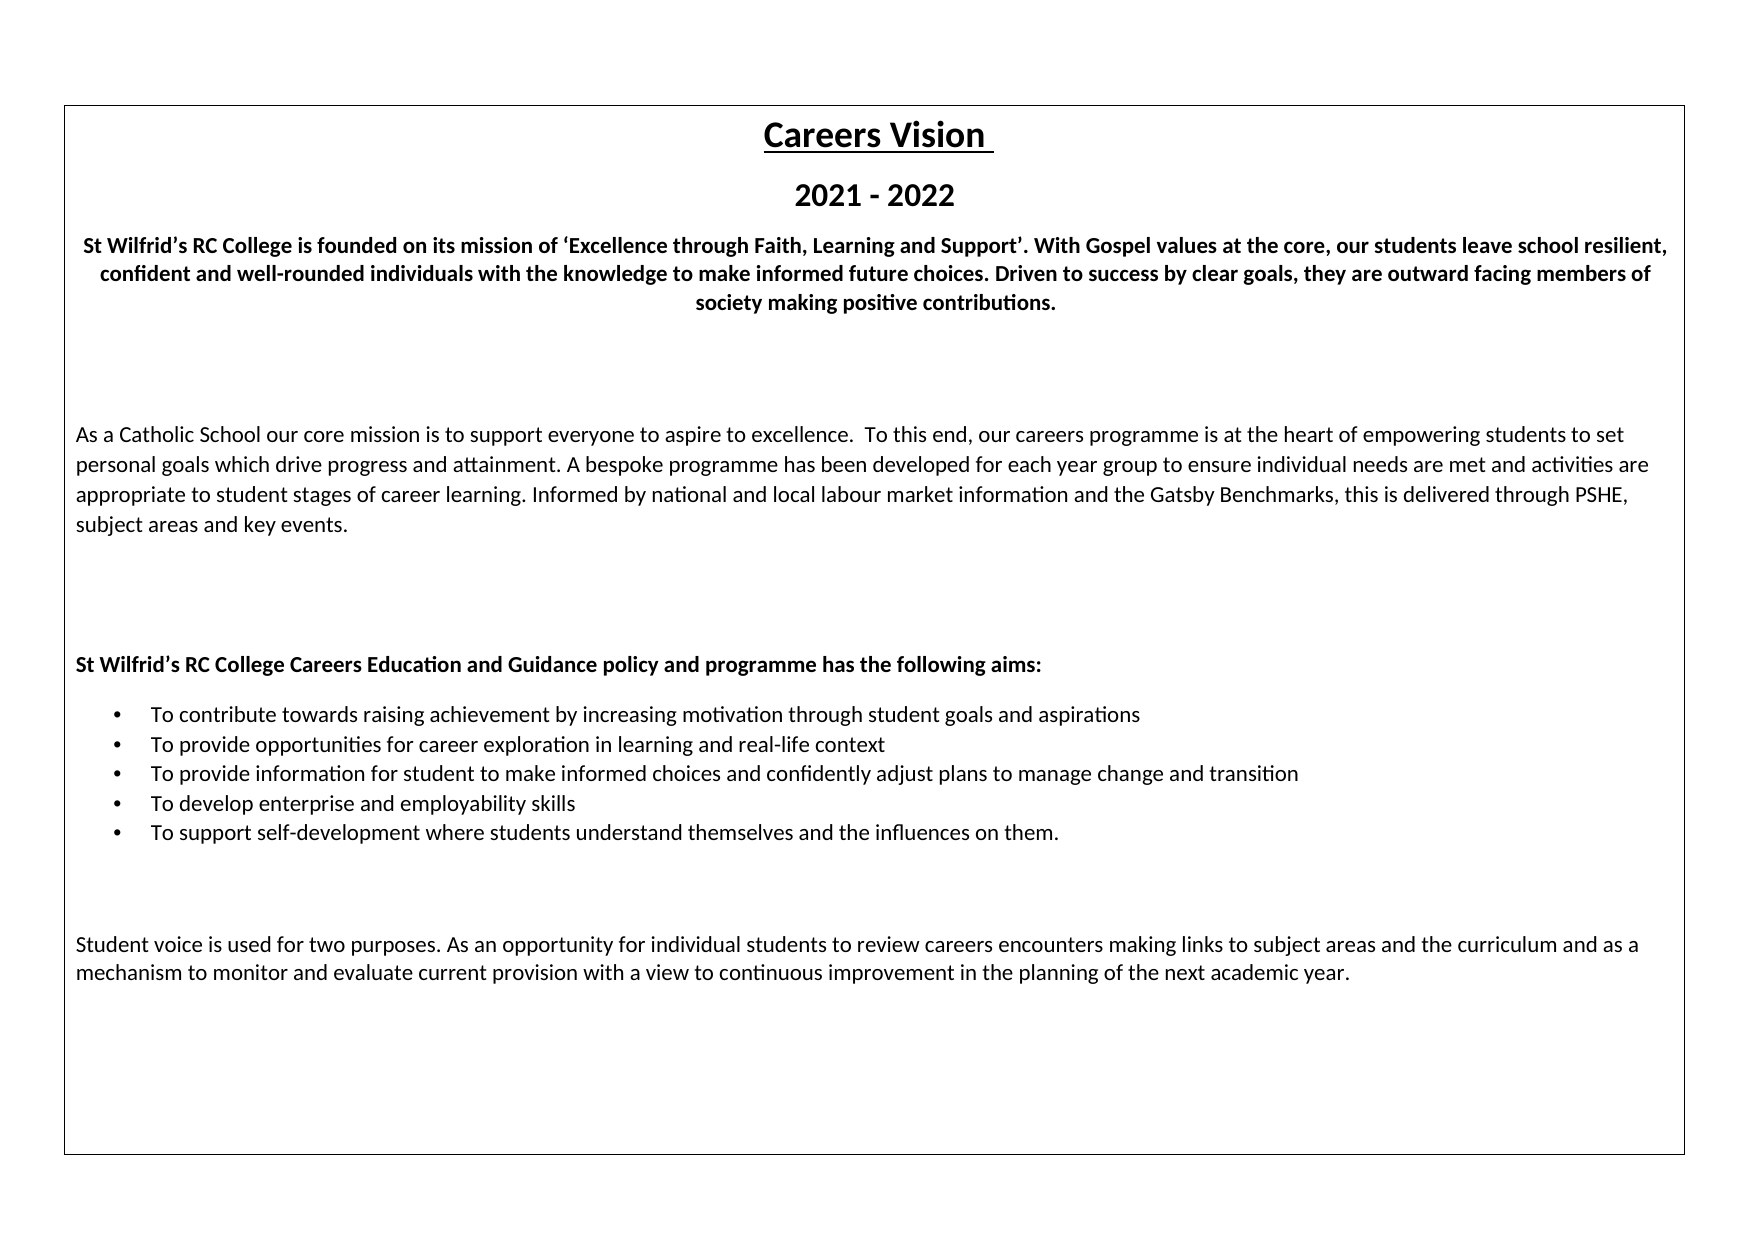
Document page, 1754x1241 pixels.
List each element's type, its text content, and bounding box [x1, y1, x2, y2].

table_header Careers Vision 2021 - 2022 St Wilfrid’s RC College is founded on its mission of ‘Excellence through Faith, Learning and Support’. With Gospel values at the core, our students leave school resilient, confident and well-rounded individuals with the knowledge to make informed future choices. Driven to success by clear goals, they are outward facing members of society making positive contributions. As a Catholic School our core mission is to support everyone to aspire to excellence. To this end, our careers programme is at the heart of empowering students to set personal goals which drive progress and attainment. A bespoke programme has been developed for each year group to ensure individual needs are met and activities are appropriate to student stages of career learning. Informed by national and local labour market information and the Gatsby Benchmarks, this is delivered through PSHE, subject areas and key events. St Wilfrid’s RC College Careers Education and Guidance policy and programme has the following aims: To contribute towards raising achievement by increasing motivation through student goals and aspirations To provide opportunities for career exploration in learning and real-life context To provide information for student to make informed choices and confidently adjust plans to manage change and transition To develop enterprise and employability skills To support self-development where students understand themselves and the influences on them. Student voice is used for two purposes. As an opportunity for individual students to review careers encounters making links to subject areas and the curriculum and as a mechanism to monitor and evaluate current provision with a view to continuous improvement in the planning of the next academic year. [65, 106, 1684, 1154]
